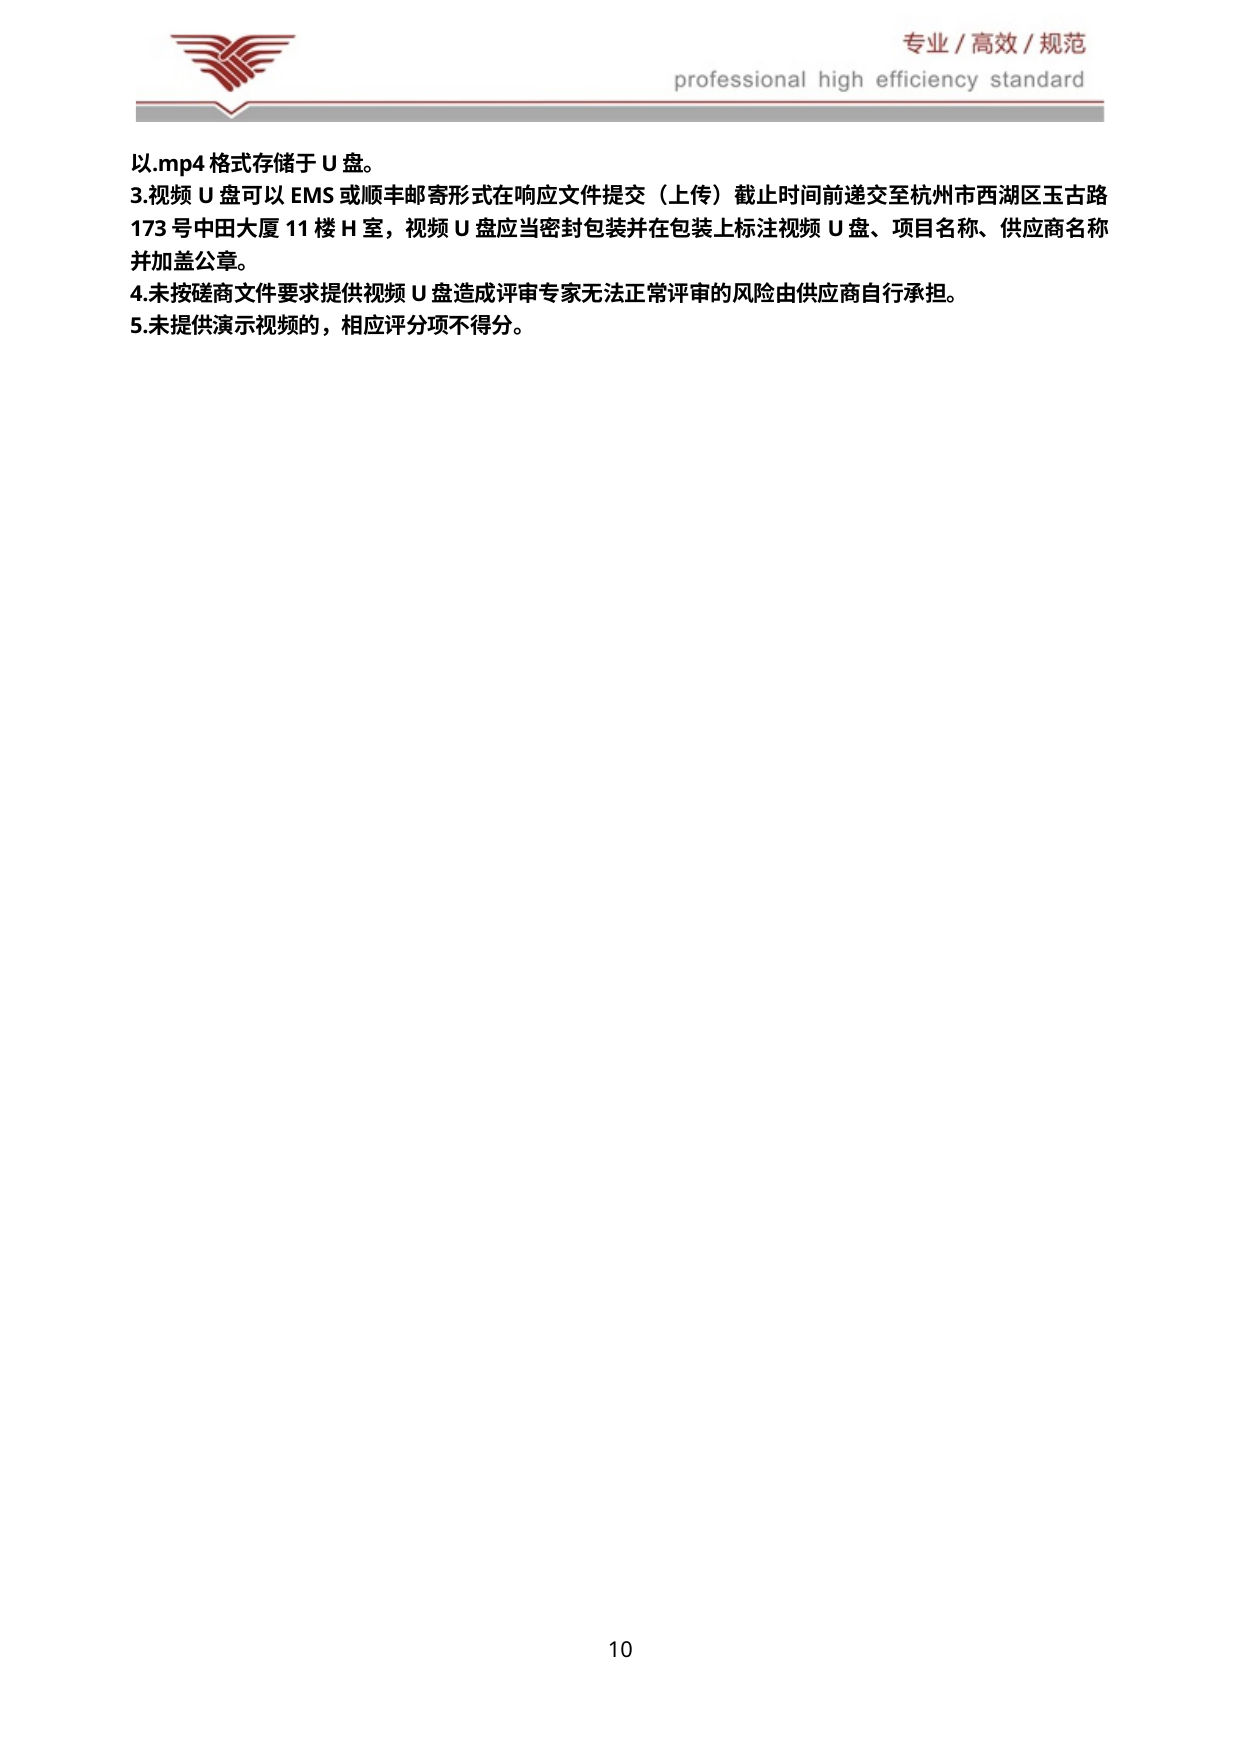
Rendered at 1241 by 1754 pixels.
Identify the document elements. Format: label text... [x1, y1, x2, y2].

text 3.视频U盘可以EMS或顺丰邮寄形式在响应文件提交（上传）截止时间前递交至杭州市西湖区玉古路173号中田大厦11楼H室，视频U盘应当密封包装并在包装上标注视频U盘、项目名称、供应商名称并加盖公章。 [130, 178, 1110, 276]
text 5.未提供演示视频的，相应评分项不得分。 [130, 308, 1110, 341]
picture [135, 11, 1105, 122]
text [130, 146, 1110, 178]
text 4.未按磋商文件要求提供视频U盘造成评审专家无法正常评审的风险由供应商自行承担。 [130, 276, 1110, 308]
